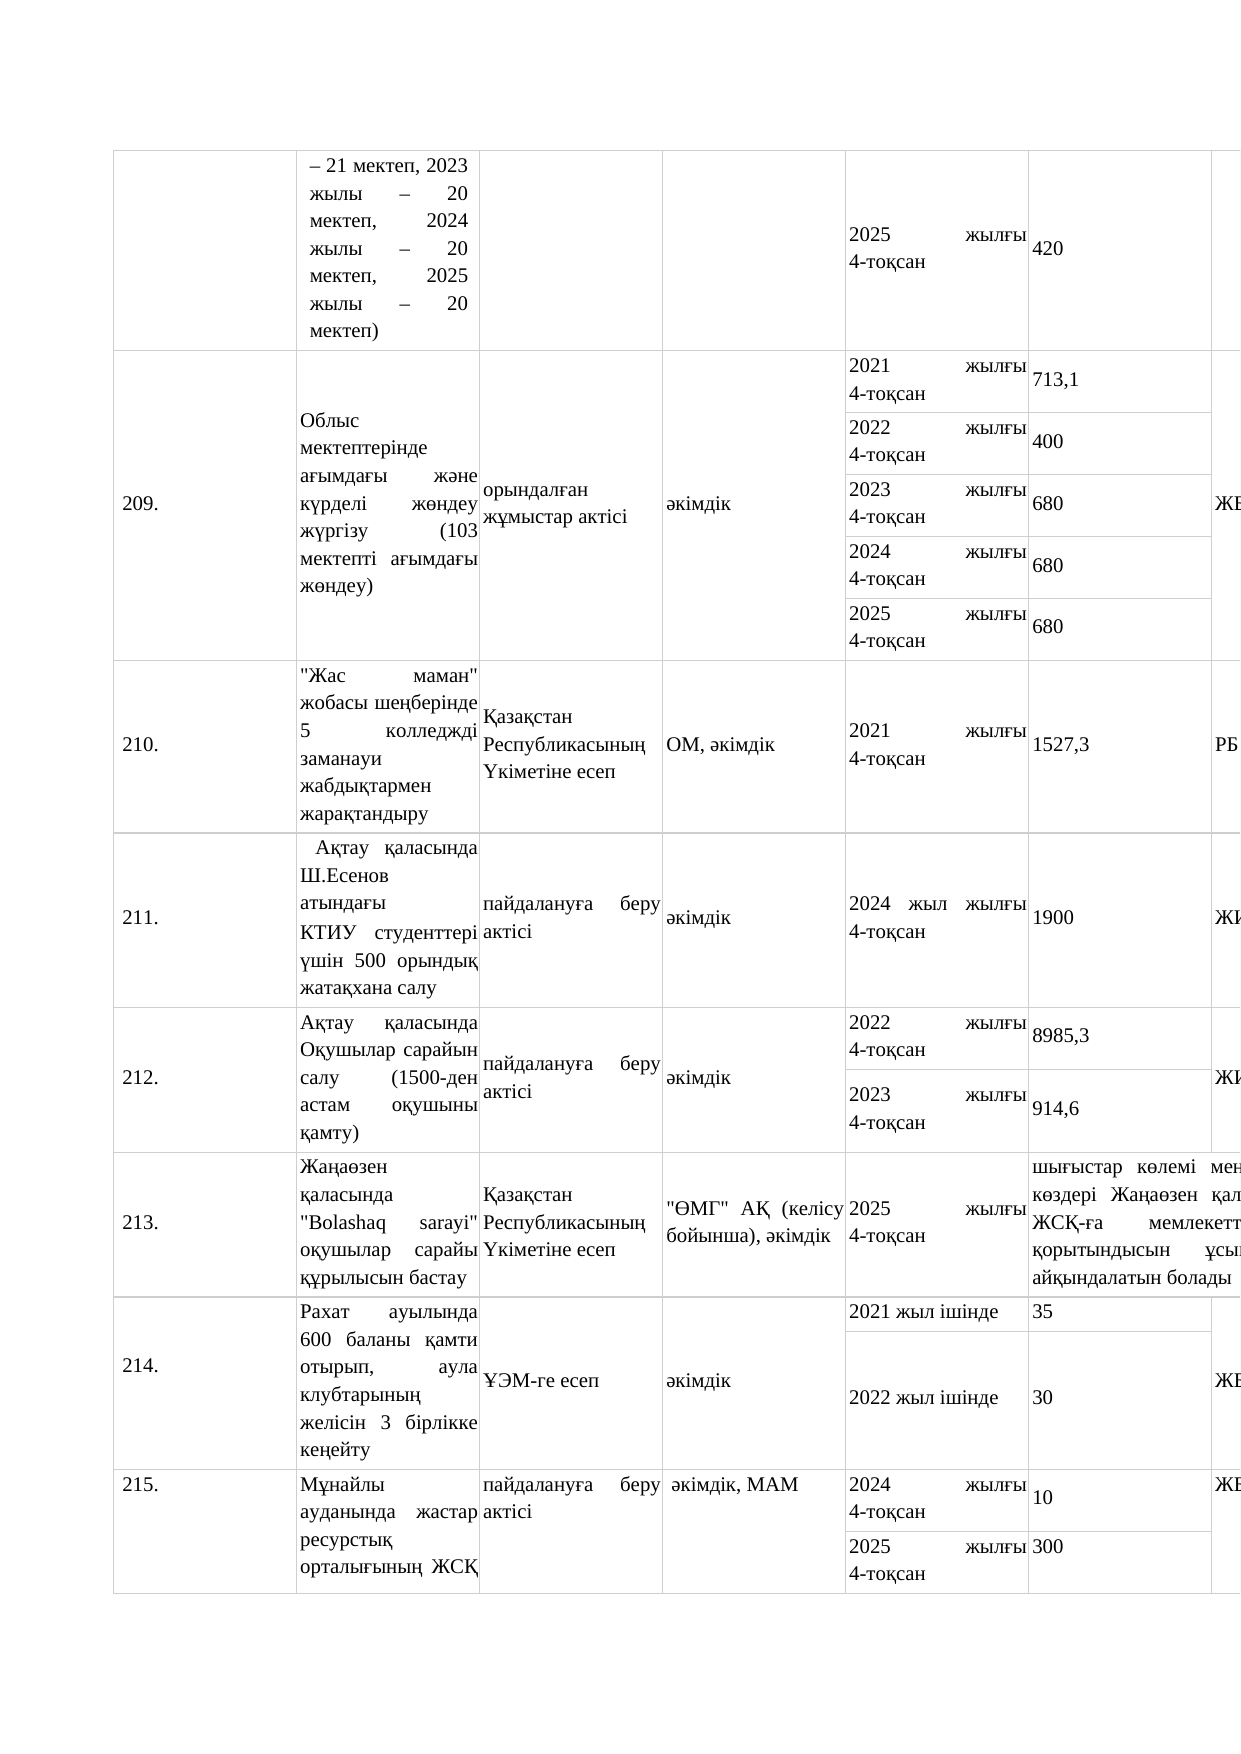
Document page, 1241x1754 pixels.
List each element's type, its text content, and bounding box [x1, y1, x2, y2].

table_cell Мұнайлы ауданында жастар ресурстық орталығының ЖСҚ әзірлеу және құрылысын бастау [297, 1470, 479, 1593]
table_cell 300 [1029, 1532, 1211, 1593]
table_cell 209. [114, 351, 296, 660]
table_cell 420 [1029, 151, 1211, 350]
table_cell РБ [1212, 661, 1240, 832]
table_cell 8985,3 [1029, 1008, 1211, 1069]
table_cell 2025 жылғы 4-тоқсан [846, 599, 1028, 660]
table_cell 212. [114, 1008, 296, 1152]
table_cell әкімдік, МАМ [663, 1470, 845, 1593]
table_cell 2024 жылғы 4-тоқсан [846, 537, 1028, 598]
table_cell шығыстар көлемі мен қаржыландыру көздері Жаңаөзен қаласының әкімдігі ЖСҚ-ға мемлекеттік сараптама қорытындысын ұсынғаннан кейін айқындалатын болады [1029, 1153, 1240, 1296]
table_cell 2021 жыл ішінде [846, 1298, 1028, 1331]
table_cell әкімдік [663, 1298, 845, 1469]
table_cell 914,6 [1029, 1070, 1211, 1152]
table_cell 2021 жылғы 4-тоқсан [846, 661, 1028, 832]
table_cell пайдалануға беру актісі [480, 834, 662, 1007]
table_cell ЖИ [1212, 834, 1240, 1007]
table_cell Қазақстан Республикасының Үкіметіне есеп [480, 661, 662, 832]
table_cell 2022 жылғы 4-тоқсан [846, 413, 1028, 474]
table_cell ЖИ [1212, 1008, 1240, 1152]
table_cell 211. [114, 834, 296, 1007]
table_cell 2022 жыл ішінде [846, 1332, 1028, 1469]
table_cell 2023 жылғы 4-тоқсан [846, 475, 1028, 536]
table_cell 2022 жылғы 4-тоқсан [846, 1008, 1028, 1069]
table_cell 1900 [1029, 834, 1211, 1007]
table_cell 10 [1029, 1470, 1211, 1531]
table_cell 2021 жылғы 4-тоқсан [846, 351, 1028, 412]
table_cell Қазақстан Республикасының Үкіметіне есеп [480, 1153, 662, 1296]
table_cell ЖБ [1212, 1298, 1240, 1469]
table_cell 214. [114, 1298, 296, 1469]
table_cell ЖБ [1212, 1470, 1240, 1593]
table_cell 680 [1029, 475, 1211, 536]
table_cell 2023 жылғы 4-тоқсан [846, 1070, 1028, 1152]
table_cell орындалған жұмыстар актісі [480, 351, 662, 660]
table_cell "ӨМГ" АҚ (келісу бойынша), әкімдік [663, 1153, 845, 1296]
table_cell 215. [114, 1470, 296, 1593]
table_cell әкімдік [663, 351, 845, 660]
table_cell 35 [1029, 1298, 1211, 1331]
table_cell әкімдік [663, 1008, 845, 1152]
table_cell 30 [1029, 1332, 1211, 1469]
table_cell ОМ, әкімдік [663, 661, 845, 832]
table_cell 2025 жылғы 4-тоқсан [846, 151, 1028, 350]
table_cell "Жас маман" жобасы шеңберінде 5 колледжді заманауи жабдықтармен жарақтандыру [297, 661, 479, 832]
table_cell 213. [114, 1153, 296, 1296]
table_cell 400 [1029, 413, 1211, 474]
table_cell 2024 жыл жылғы 4-тоқсан [846, 834, 1028, 1007]
table_cell 2025 жылғы 4-тоқсан [846, 1153, 1028, 1296]
table_cell Жаңаөзен қаласында "Bolashaq sarayi" оқушылар сарайы құрылысын бастау [297, 1153, 479, 1296]
table_cell ҰЭМ-ге есеп [480, 1298, 662, 1469]
table_cell 2025 жылғы 4-тоқсан [846, 1532, 1028, 1593]
table_cell 210. [114, 661, 296, 832]
table_cell ЖБ [1212, 351, 1240, 660]
table_cell 713,1 [1029, 351, 1211, 412]
table_cell 680 [1029, 599, 1211, 660]
table_cell Ақтау қаласында Ш.Есенов атындағы КТИУ студенттері үшін 500 орындық жатақхана салу [297, 834, 479, 1007]
table_cell пайдалануға беру актісі [480, 1470, 662, 1593]
table_cell 680 [1029, 537, 1211, 598]
table_cell Ақтау қаласында Оқушылар сарайын салу (1500-ден астам оқушыны қамту) [297, 1008, 479, 1152]
table_cell 1527,3 [1029, 661, 1211, 832]
table_cell пайдалануға беру актісі [480, 1008, 662, 1152]
table_cell 2024 жылғы 4-тоқсан [846, 1470, 1028, 1531]
table_cell Рахат ауылында 600 баланы қамти отырып, аула клубтарының желісін 3 бірлікке кеңейту [297, 1298, 479, 1469]
table_cell әкімдік [663, 834, 845, 1007]
table_cell Облыс мектептерінде ағымдағы және күрделі жөндеу жүргізу (103 мектепті ағымдағы жөндеу) [297, 351, 479, 660]
